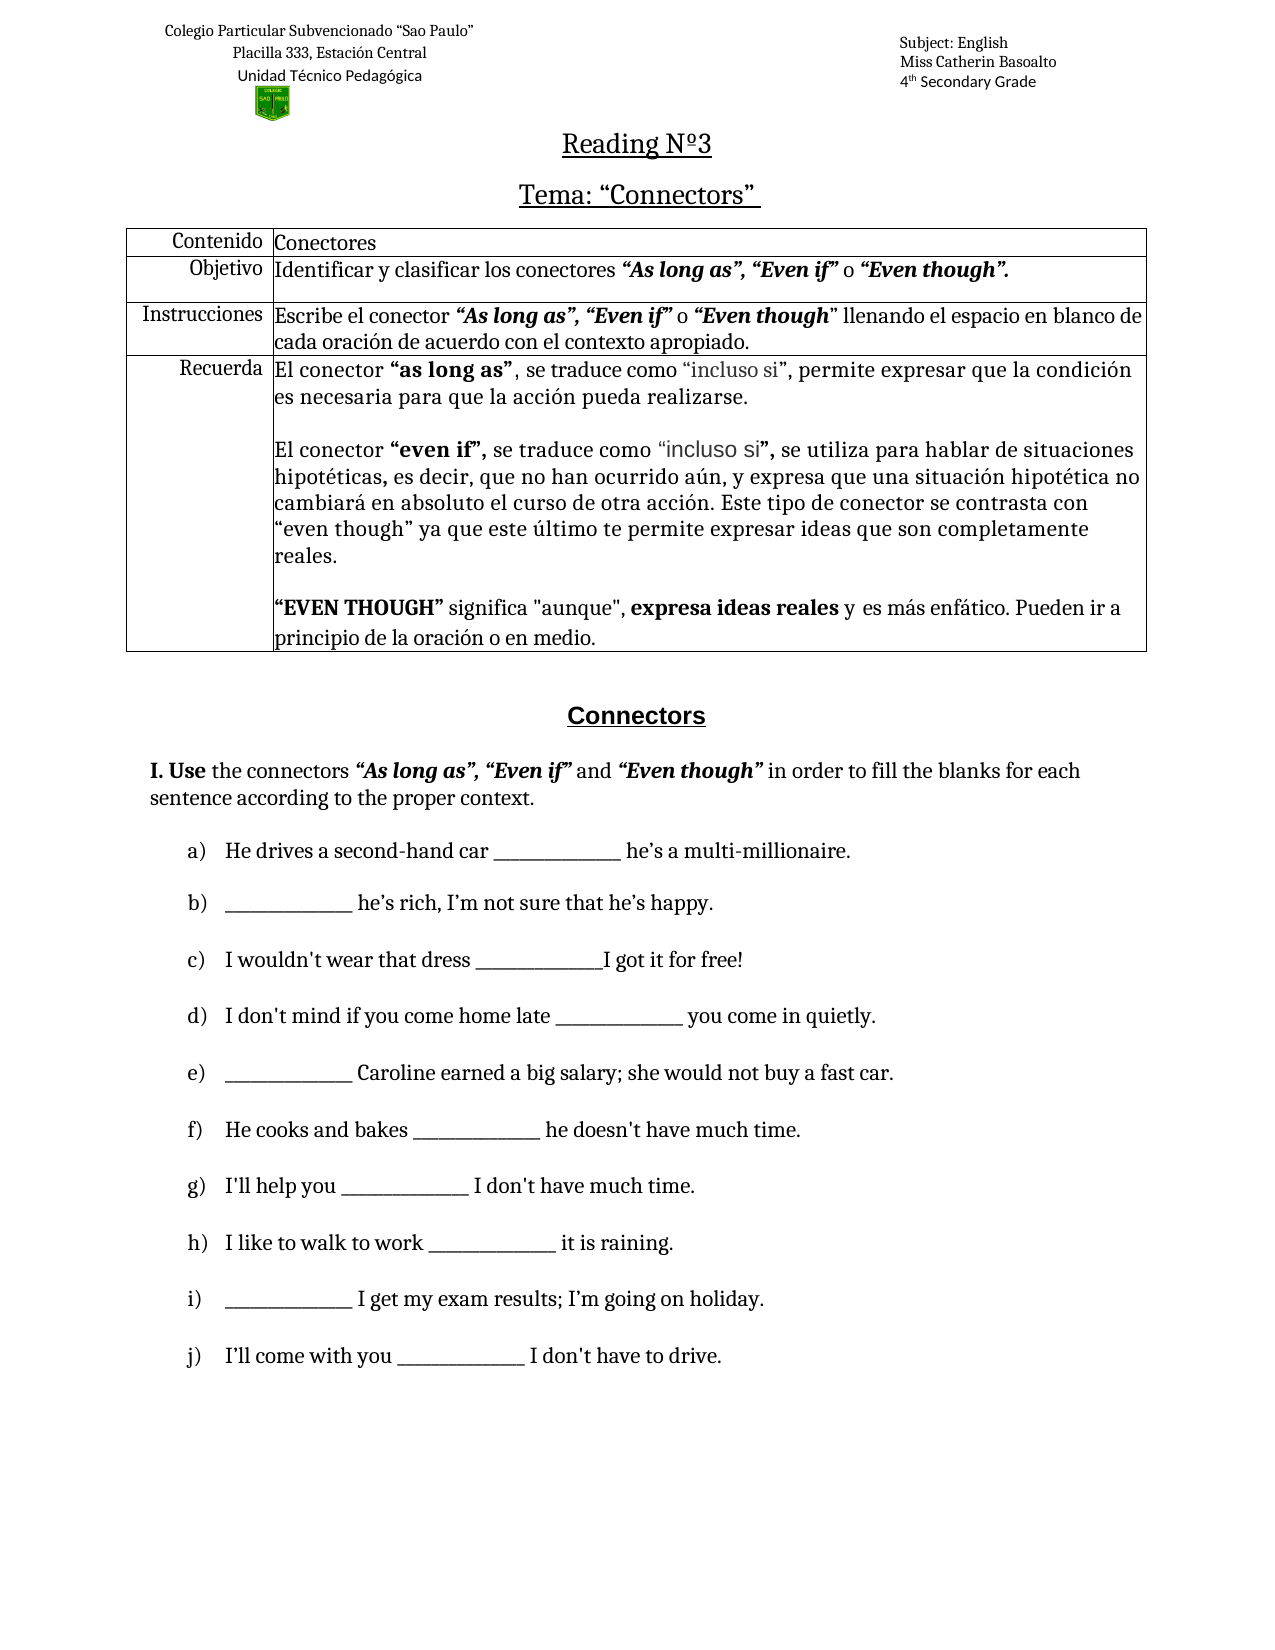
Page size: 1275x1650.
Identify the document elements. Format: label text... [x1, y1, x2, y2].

text Tema: “Connectors” [150, 178, 1123, 212]
table_header Conectores [274, 229, 1146, 256]
list He cooks and bakes _______________ he doesn't have much time. [187, 1116, 1123, 1143]
list I wouldn't wear that dress _______________I got it for free! [187, 947, 1123, 973]
table_cell El conector “as long as”, se traduce como “incluso si”, permite expresar que la condición es necesaria para que la acción pueda realizarse. El conector “even if”, se traduce como “incluso si”, se utiliza para hablar de situaciones hipotéticas, es decir, que no han ocurrido aún, y expresa que una situación hipotética no cambiará en absoluto el curso de otra acción. Este tipo de conector se contrasta con “even though” ya que este último te permite expresar ideas que son completamente reales. “EVEN THOUGH” significa "aunque", expresa ideas reales y es más enfático. Pueden ir a principio de la oración o en medio. [274, 356, 1146, 595]
table_cell Instrucciones [127, 303, 273, 355]
list I like to walk to work _______________ it is raining. [187, 1229, 1123, 1256]
table_header Contenido [127, 229, 273, 256]
text I. Use the connectors “As long as”, “Even if” and “Even though” in order to fill the blanks for each sentence according to the proper context. [150, 758, 1123, 811]
list _______________ I get my exam results; I’m going on holiday. [187, 1286, 1123, 1312]
list _______________ he’s rich, I’m not sure that he’s happy. [187, 890, 1123, 916]
list _______________ Caroline earned a big salary; she would not buy a fast car. [187, 1060, 1123, 1086]
text Connectors [150, 704, 1123, 729]
list I don't mind if you come home late _______________ you come in quietly. [187, 1003, 1123, 1029]
table_cell Escribe el conector “As long as”, “Even if” o “Even though” llenando el espacio en blanco de cada oración de acuerdo con el contexto apropiado. [274, 303, 1146, 355]
list He drives a second-hand car _______________ he’s a multi-millionaire. [187, 837, 1123, 864]
text Reading Nº3 [150, 128, 1123, 161]
table_cell Recuerda [127, 356, 273, 651]
table_cell Identificar y clasificar los conectores “As long as”, “Even if” o “Even though”. [274, 257, 1146, 302]
list I’ll come with you _______________ I don't have to drive. [187, 1343, 1123, 1369]
table_cell Objetivo [127, 257, 273, 302]
picture [255, 85, 290, 121]
list I'll help you _______________ I don't have much time. [187, 1173, 1123, 1199]
